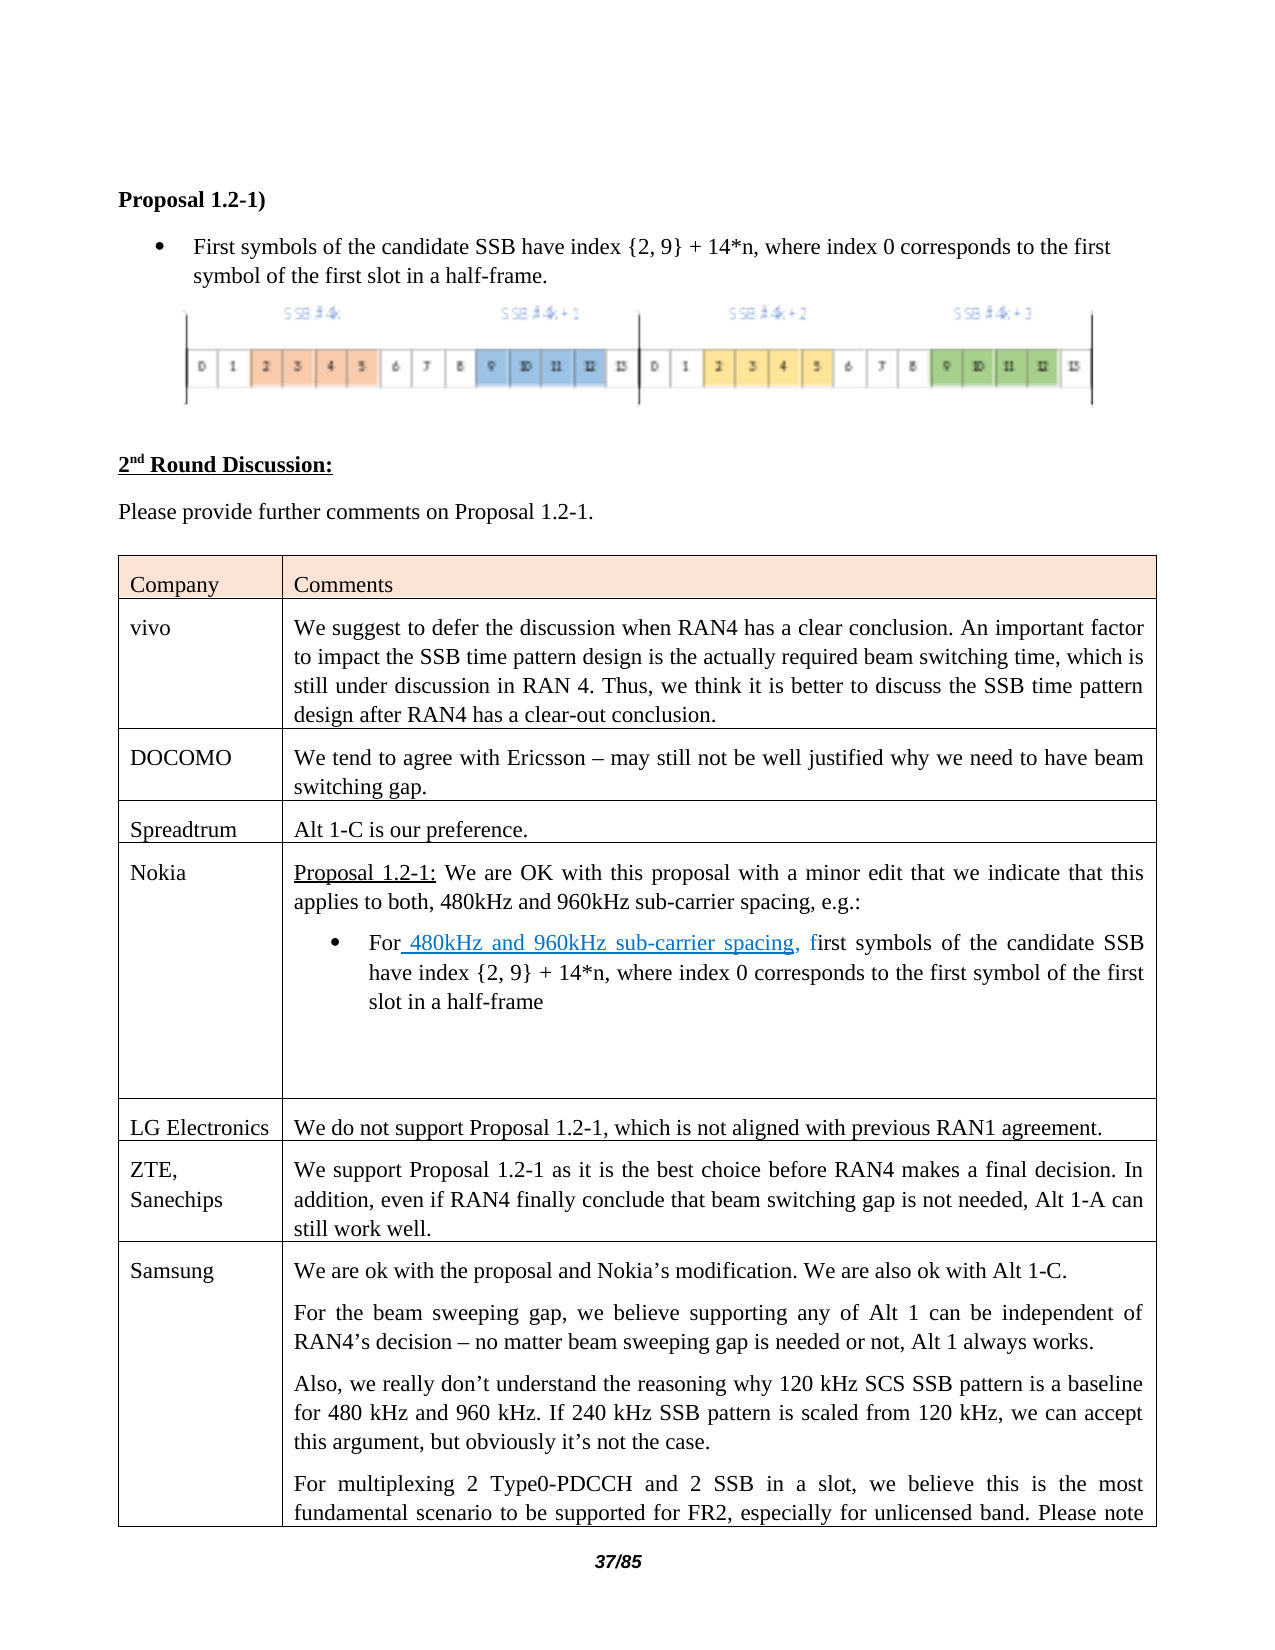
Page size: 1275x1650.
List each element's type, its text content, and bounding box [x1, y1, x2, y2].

table_cell We support Proposal 1.2-1 as it is the best choice before RAN4 makes a final decision. In addition, even if RAN4 finally conclude that beam switching gap is not needed, Alt 1-A can still work well. [283, 1141, 1156, 1241]
subtitle 2nd Round Discussion: [118, 451, 1157, 477]
table_cell We do not support Proposal 1.2-1, which is not aligned with previous RAN1 agreement. [283, 1099, 1156, 1140]
text Please provide further comments on Proposal 1.2-1. [118, 498, 1157, 524]
table_header Company [119, 556, 282, 597]
table_cell Samsung [119, 1242, 282, 1526]
table_cell LG Electronics [119, 1099, 282, 1140]
table_cell We suggest to defer the discussion when RAN4 has a clear conclusion. An important factor to impact the SSB time pattern design is the actually required beam switching time, which is still under discussion in RAN 4. Thus, we think it is better to discuss the SSB time pattern design after RAN4 has a clear-out conclusion. [283, 599, 1156, 728]
table_cell Nokia [119, 843, 282, 1097]
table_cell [283, 1242, 1156, 1526]
table_header Comments [283, 556, 1156, 597]
table_cell We tend to agree with Ericsson – may still not be well justified why we need to have beam switching gap. [283, 729, 1156, 799]
subtitle Proposal 1.2-1) [118, 186, 1157, 212]
table_cell ZTE, Sanechips [119, 1141, 282, 1241]
list First symbols of the candidate SSB have index {2, 9} + 14*n, where index 0 corresponds to the first symbol of the first slot in a half-frame. [156, 233, 1157, 288]
table_cell DOCOMO [119, 729, 282, 799]
table_cell Alt 1-C is our preference. [283, 801, 1156, 842]
table_cell Proposal 1.2-1: We are OK with this proposal with a minor edit that we indicate that this applies to both, 480kHz and 960kHz sub-carrier spacing, e.g.: For 480kHz and 960kHz sub-carrier spacing, first symbols of the candidate SSB have index {2, 9} + 14*n, where index 0 corresponds to the first symbol of the first slot in a half-frame [283, 843, 1156, 1097]
table_cell Spreadtrum [119, 801, 282, 842]
table_cell vivo [119, 599, 282, 728]
